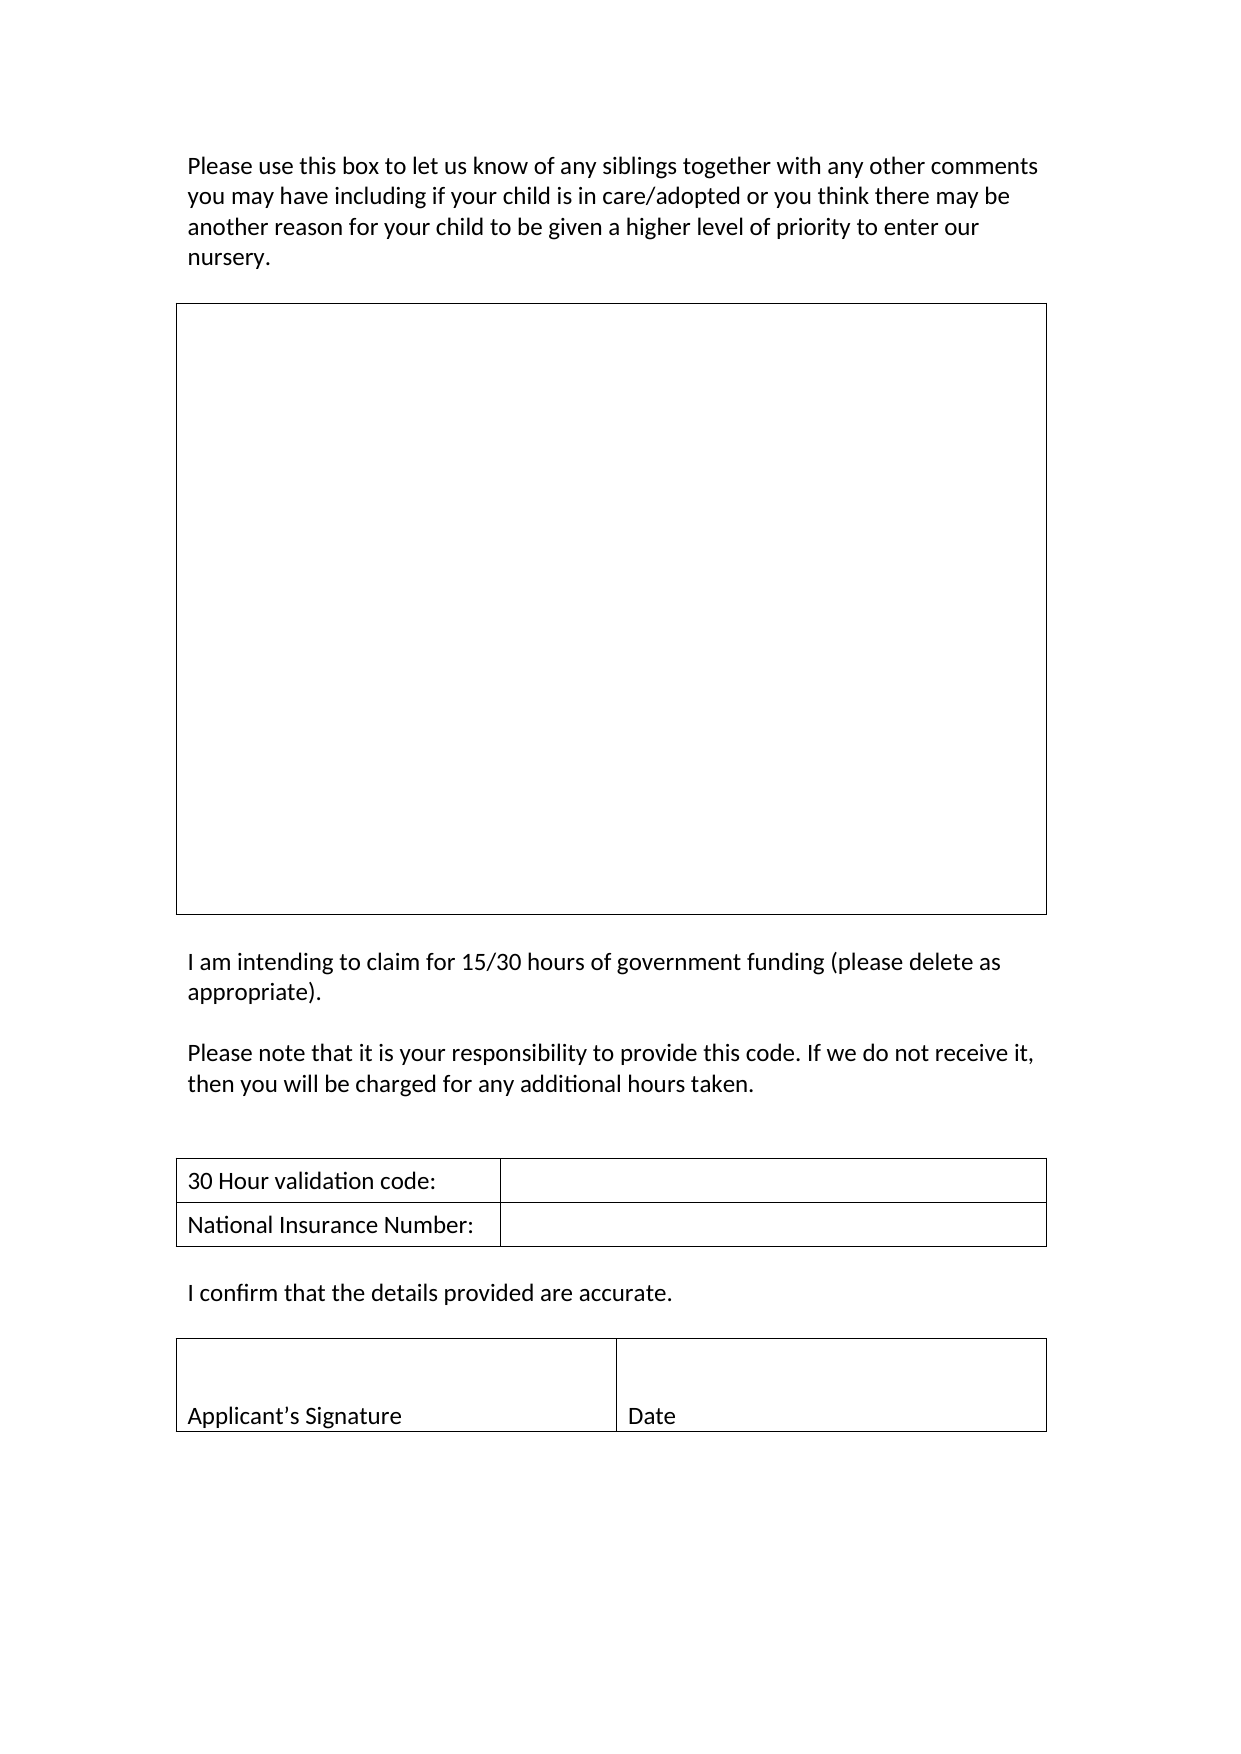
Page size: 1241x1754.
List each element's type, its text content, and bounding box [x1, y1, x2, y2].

text Please use this box to let us know of any siblings together with any other comments you may have including if your child is in care/adopted or you think there may be another reason for your child to be given a higher level of priority to enter our nursery. [187, 150, 1053, 272]
table_header [501, 1159, 1046, 1202]
table_header [177, 304, 1046, 914]
table_cell [501, 1203, 1046, 1246]
table_header Date [617, 1339, 1046, 1431]
text Please note that it is your responsibility to provide this code. If we do not receive it, then you will be charged for any additional hours taken. [187, 1037, 1053, 1098]
table_cell National Insurance Number: [177, 1203, 500, 1246]
text I am intending to claim for 15/30 hours of government funding (please delete as appropriate). [187, 946, 1053, 1007]
text I confirm that the details provided are accurate. [187, 1277, 1053, 1308]
table_header 30 Hour validation code: [177, 1159, 500, 1202]
table_header Applicant’s Signature [177, 1339, 616, 1431]
